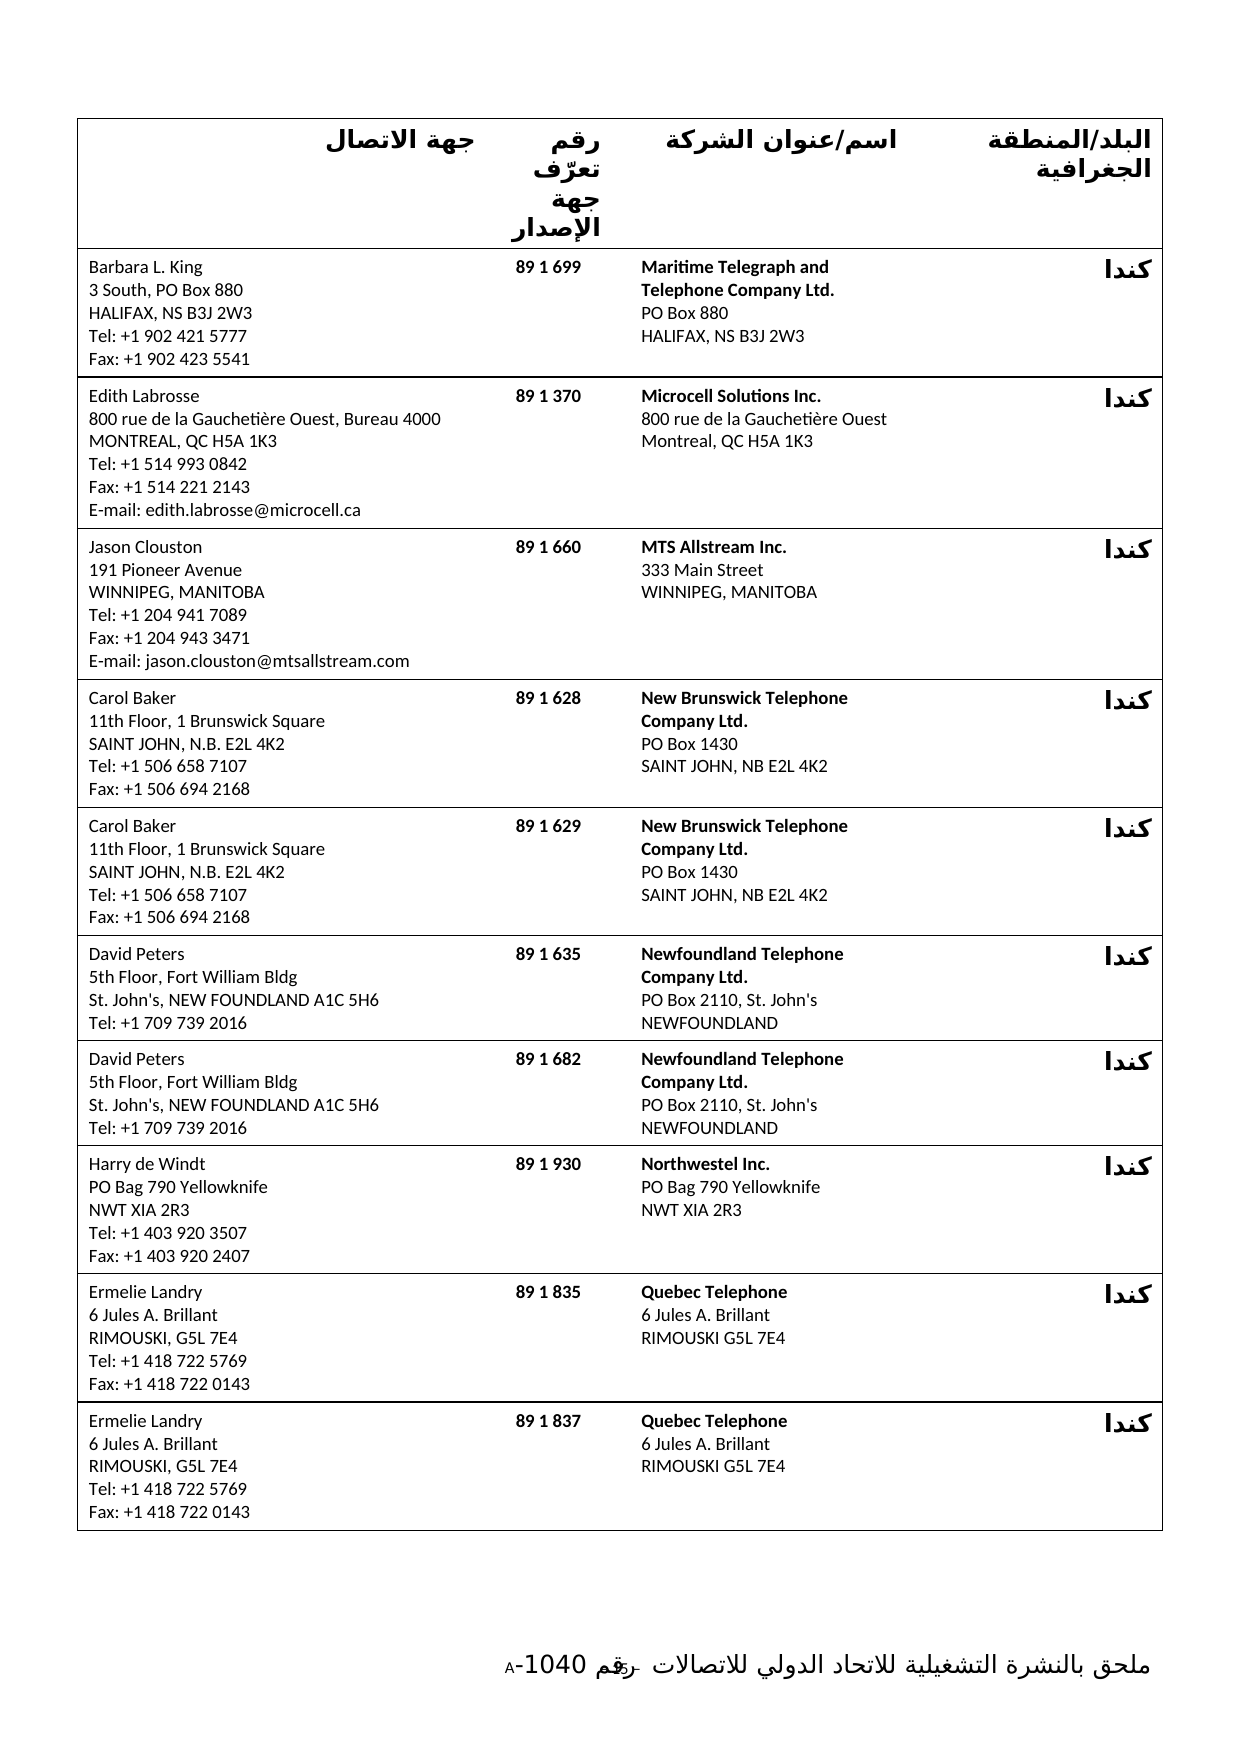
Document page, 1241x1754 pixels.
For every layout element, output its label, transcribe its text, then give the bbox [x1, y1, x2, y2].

table_cell 89 1 699 [487, 249, 630, 376]
table_cell كندا [909, 680, 1162, 807]
table_cell New Brunswick Telephone Company Ltd. PO Box 1430 SAINT JOHN, NB E2L 4K2 [630, 808, 908, 935]
table_cell Quebec Telephone 6 Jules A. Brillant RIMOUSKI G5L 7E4 [630, 1274, 908, 1401]
table_cell MTS Allstream Inc. 333 Main Street WINNIPEG, MANITOBA [630, 529, 908, 678]
table_cell New Brunswick Telephone Company Ltd. PO Box 1430 SAINT JOHN, NB E2L 4K2 [630, 680, 908, 807]
table_cell 89 1 370 [487, 378, 630, 527]
table_cell 89 1 837 [487, 1403, 630, 1529]
table_cell Jason Clouston 191 Pioneer Avenue WINNIPEG, MANITOBA Tel: +1 204 941 7089 Fax: +1 204 943 3471 E-mail: jason.clouston@mtsallstream.com [78, 529, 487, 678]
table_cell كندا [909, 936, 1162, 1040]
table_cell Newfoundland Telephone Company Ltd. PO Box 2110, St. John's NEWFOUNDLAND [630, 936, 908, 1040]
table_cell كندا [909, 529, 1162, 678]
table_cell كندا [909, 249, 1162, 376]
table_cell 89 1 628 [487, 680, 630, 807]
table_cell كندا [909, 1146, 1162, 1273]
table_cell 89 1 629 [487, 808, 630, 935]
table_header رقم تعرّف جهة الإصدار [487, 119, 630, 248]
table_cell Harry de Windt PO Bag 790 Yellowknife NWT XIA 2R3 Tel: +1 403 920 3507 Fax: +1 403 920 2407 [78, 1146, 487, 1273]
table_cell 89 1 930 [487, 1146, 630, 1273]
table_cell Northwestel Inc. PO Bag 790 Yellowknife NWT XIA 2R3 [630, 1146, 908, 1273]
table_header اسم/عنوان الشركة [630, 119, 908, 248]
table_cell كندا [909, 1274, 1162, 1401]
table_header البلد/المنطقة الجغرافية [909, 119, 1162, 248]
table_cell 89 1 835 [487, 1274, 630, 1401]
table_cell كندا [909, 808, 1162, 935]
table_cell 89 1 660 [487, 529, 630, 678]
table_cell Carol Baker 11th Floor, 1 Brunswick Square SAINT JOHN, N.B. E2L 4K2 Tel: +1 506 658 7107 Fax: +1 506 694 2168 [78, 680, 487, 807]
table_cell Newfoundland Telephone Company Ltd. PO Box 2110, St. John's NEWFOUNDLAND [630, 1041, 908, 1145]
table_cell كندا [909, 1041, 1162, 1145]
table_cell كندا [909, 1403, 1162, 1529]
table_cell Microcell Solutions Inc. 800 rue de la Gauchetière Ouest Montreal, QC H5A 1K3 [630, 378, 908, 527]
table_cell Edith Labrosse 800 rue de la Gauchetière Ouest, Bureau 4000 MONTREAL, QC H5A 1K3 Tel: +1 514 993 0842 Fax: +1 514 221 2143 E-mail: edith.labrosse@microcell.ca [78, 378, 487, 527]
table_cell Ermelie Landry 6 Jules A. Brillant RIMOUSKI, G5L 7E4 Tel: +1 418 722 5769 Fax: +1 418 722 0143 [78, 1403, 487, 1529]
table_cell 89 1 682 [487, 1041, 630, 1145]
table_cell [630, 249, 908, 376]
table_cell Ermelie Landry 6 Jules A. Brillant RIMOUSKI, G5L 7E4 Tel: +1 418 722 5769 Fax: +1 418 722 0143 [78, 1274, 487, 1401]
table_cell 89 1 635 [487, 936, 630, 1040]
table_cell Carol Baker 11th Floor, 1 Brunswick Square SAINT JOHN, N.B. E2L 4K2 Tel: +1 506 658 7107 Fax: +1 506 694 2168 [78, 808, 487, 935]
table_header جهة الاتصال [78, 119, 487, 248]
table_cell David Peters 5th Floor, Fort William Bldg St. John's, NEW FOUNDLAND A1C 5H6 Tel: +1 709 739 2016 [78, 1041, 487, 1145]
table_cell Quebec Telephone 6 Jules A. Brillant RIMOUSKI G5L 7E4 [630, 1403, 908, 1529]
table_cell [78, 249, 487, 376]
table_cell كندا [909, 378, 1162, 527]
table_cell David Peters 5th Floor, Fort William Bldg St. John's, NEW FOUNDLAND A1C 5H6 Tel: +1 709 739 2016 [78, 936, 487, 1040]
